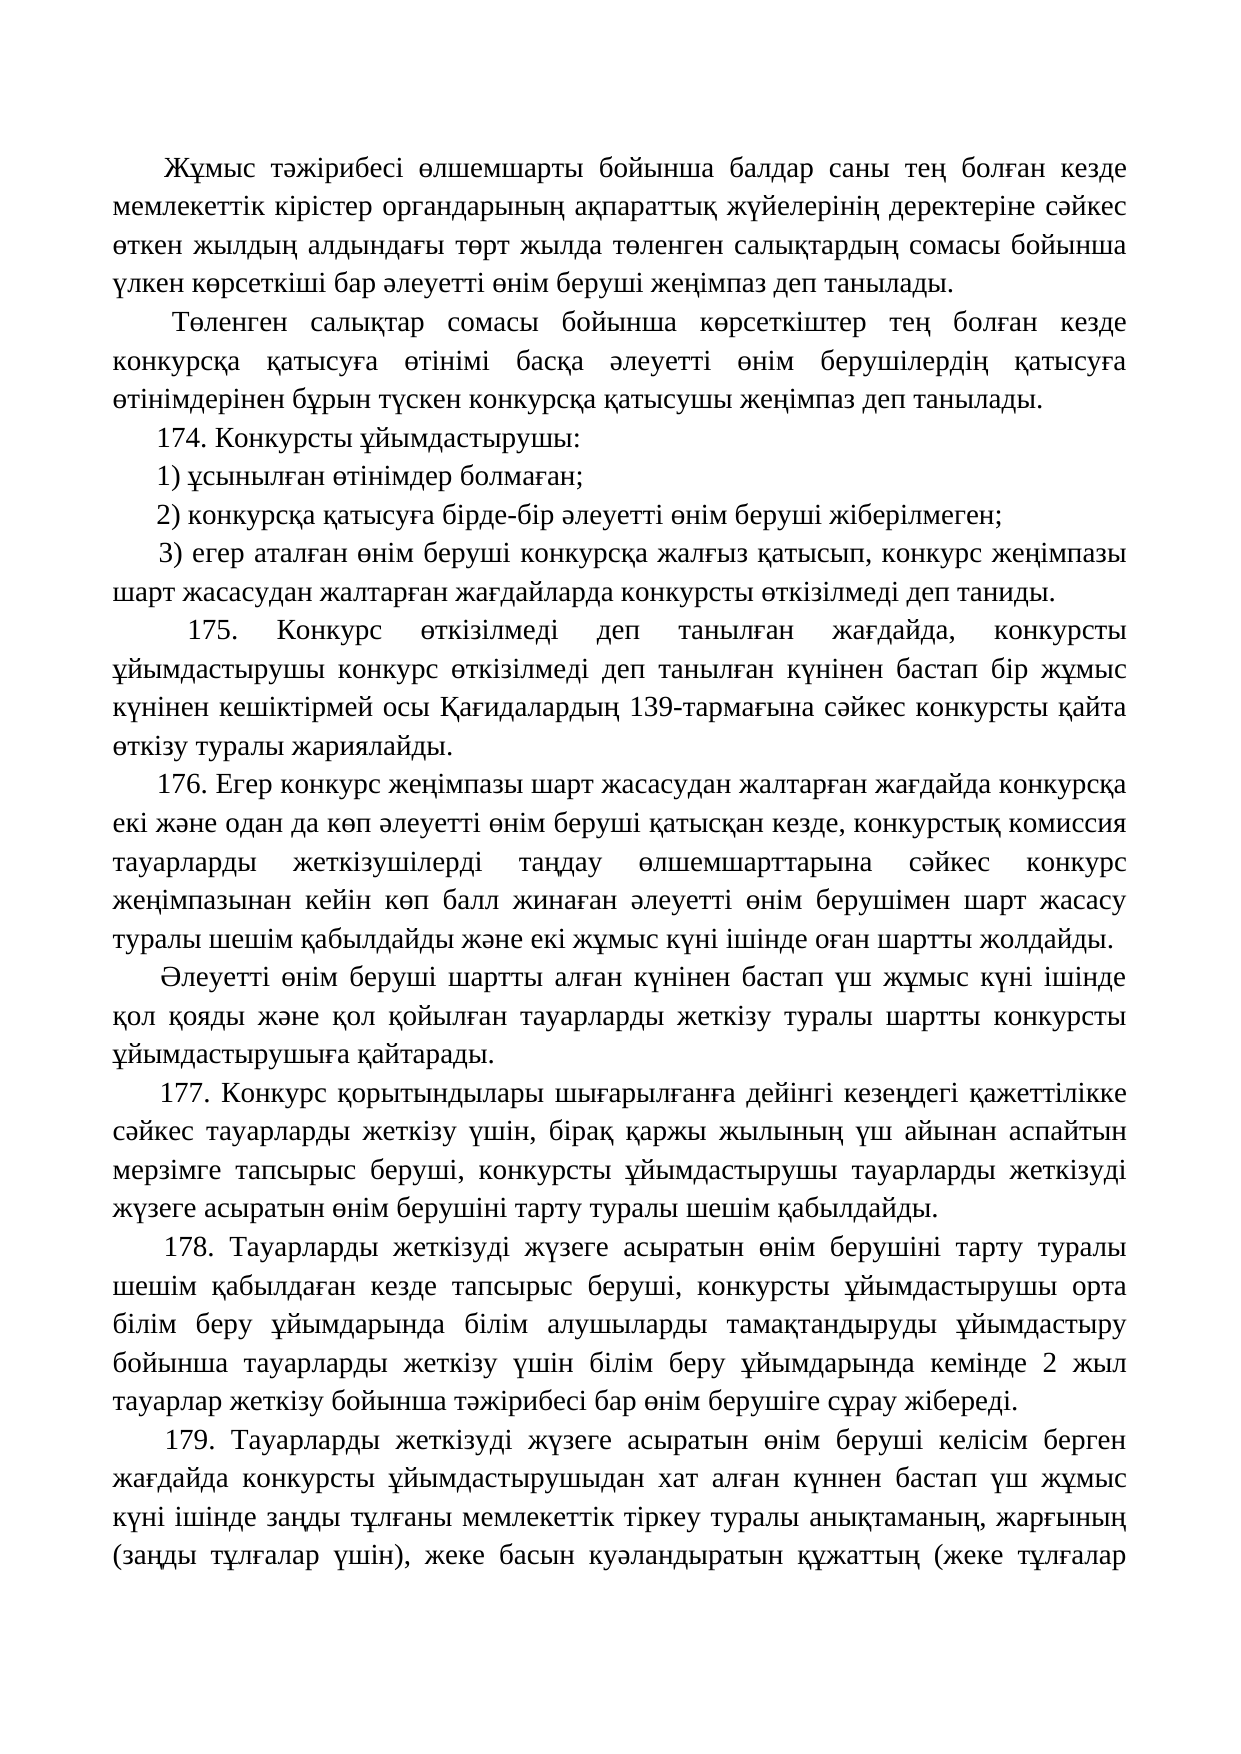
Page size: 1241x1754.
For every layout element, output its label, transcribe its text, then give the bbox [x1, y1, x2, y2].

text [112, 1422, 1128, 1571]
text 3) егер аталған өнім беруші конкурсқа жалғыз қатысып, конкурс жеңімпазы шарт жасасудан жалтарған жағдайларда конкурсты өткізілмеді деп таниды. [112, 535, 1128, 607]
text Жұмыс тәжірибесі өлшемшарты бойынша балдар саны тең болған кезде мемлекеттік кірістер органдарының ақпараттық жүйелерінің деректеріне сәйкес өткен жылдың алдындағы төрт жылда төленген салықтардың сомасы бойынша үлкен көрсеткіші бар әлеуетті өнім беруші жеңімпаз деп танылады. [112, 150, 1128, 299]
text 174. Конкурсты ұйымдастырушы: [112, 420, 1128, 453]
text Әлеуетті өнім беруші шартты алған күнінен бастап үш жұмыс күні ішінде қол қояды және қол қойылған тауарларды жеткізу туралы шартты конкурсты ұйымдастырушыға қайтарады. [112, 959, 1128, 1070]
text Төленген салықтар сомасы бойынша көрсеткіштер тең болған кезде конкурсқа қатысуға өтінімі басқа әлеуетті өнім берушілердің қатысуға өтінімдерінен бұрын түскен конкурсқа қатысушы жеңімпаз деп танылады. [112, 304, 1128, 415]
text 175. Конкурс өткізілмеді деп танылған жағдайда, конкурсты ұйымдастырушы конкурс өткізілмеді деп танылған күнінен бастап бір жұмыс күнінен кешіктірмей осы Қағидалардың 139-тармағына сәйкес конкурсты қайта өткізу туралы жариялайды. [112, 612, 1128, 762]
text 177. Конкурс қорытындылары шығарылғанға дейінгі кезеңдегі қажеттілікке сәйкес тауарларды жеткізу үшін, бірақ қаржы жылының үш айынан аспайтын мерзімге тапсырыс беруші, конкурсты ұйымдастырушы тауарларды жеткізуді жүзеге асыратын өнім берушіні тарту туралы шешім қабылдайды. [112, 1075, 1128, 1224]
text 2) конкурсқа қатысуға бірде-бір әлеуетті өнім беруші жіберілмеген; [112, 497, 1128, 530]
text 176. Егер конкурс жеңімпазы шарт жасасудан жалтарған жағдайда конкурсқа екі және одан да көп әлеуетті өнім беруші қатысқан кезде, конкурстық комиссия тауарларды жеткізушілерді таңдау өлшемшарттарына сәйкес конкурс жеңімпазынан кейін көп балл жинаған әлеуетті өнім берушімен шарт жасасу туралы шешім қабылдайды және екі жұмыс күні ішінде оған шартты жолдайды. [112, 767, 1128, 954]
text 178. Тауарларды жеткізуді жүзеге асыратын өнім берушіні тарту туралы шешім қабылдаған кезде тапсырыс беруші, конкурсты ұйымдастырушы орта білім беру ұйымдарында білім алушыларды тамақтандыруды ұйымдастыру бойынша тауарларды жеткізу үшін білім беру ұйымдарында кемінде 2 жыл тауарлар жеткізу бойынша тәжірибесі бар өнім берушіге сұрау жібереді. [112, 1229, 1128, 1417]
text 1) ұсынылған өтінімдер болмаған; [112, 458, 1128, 492]
